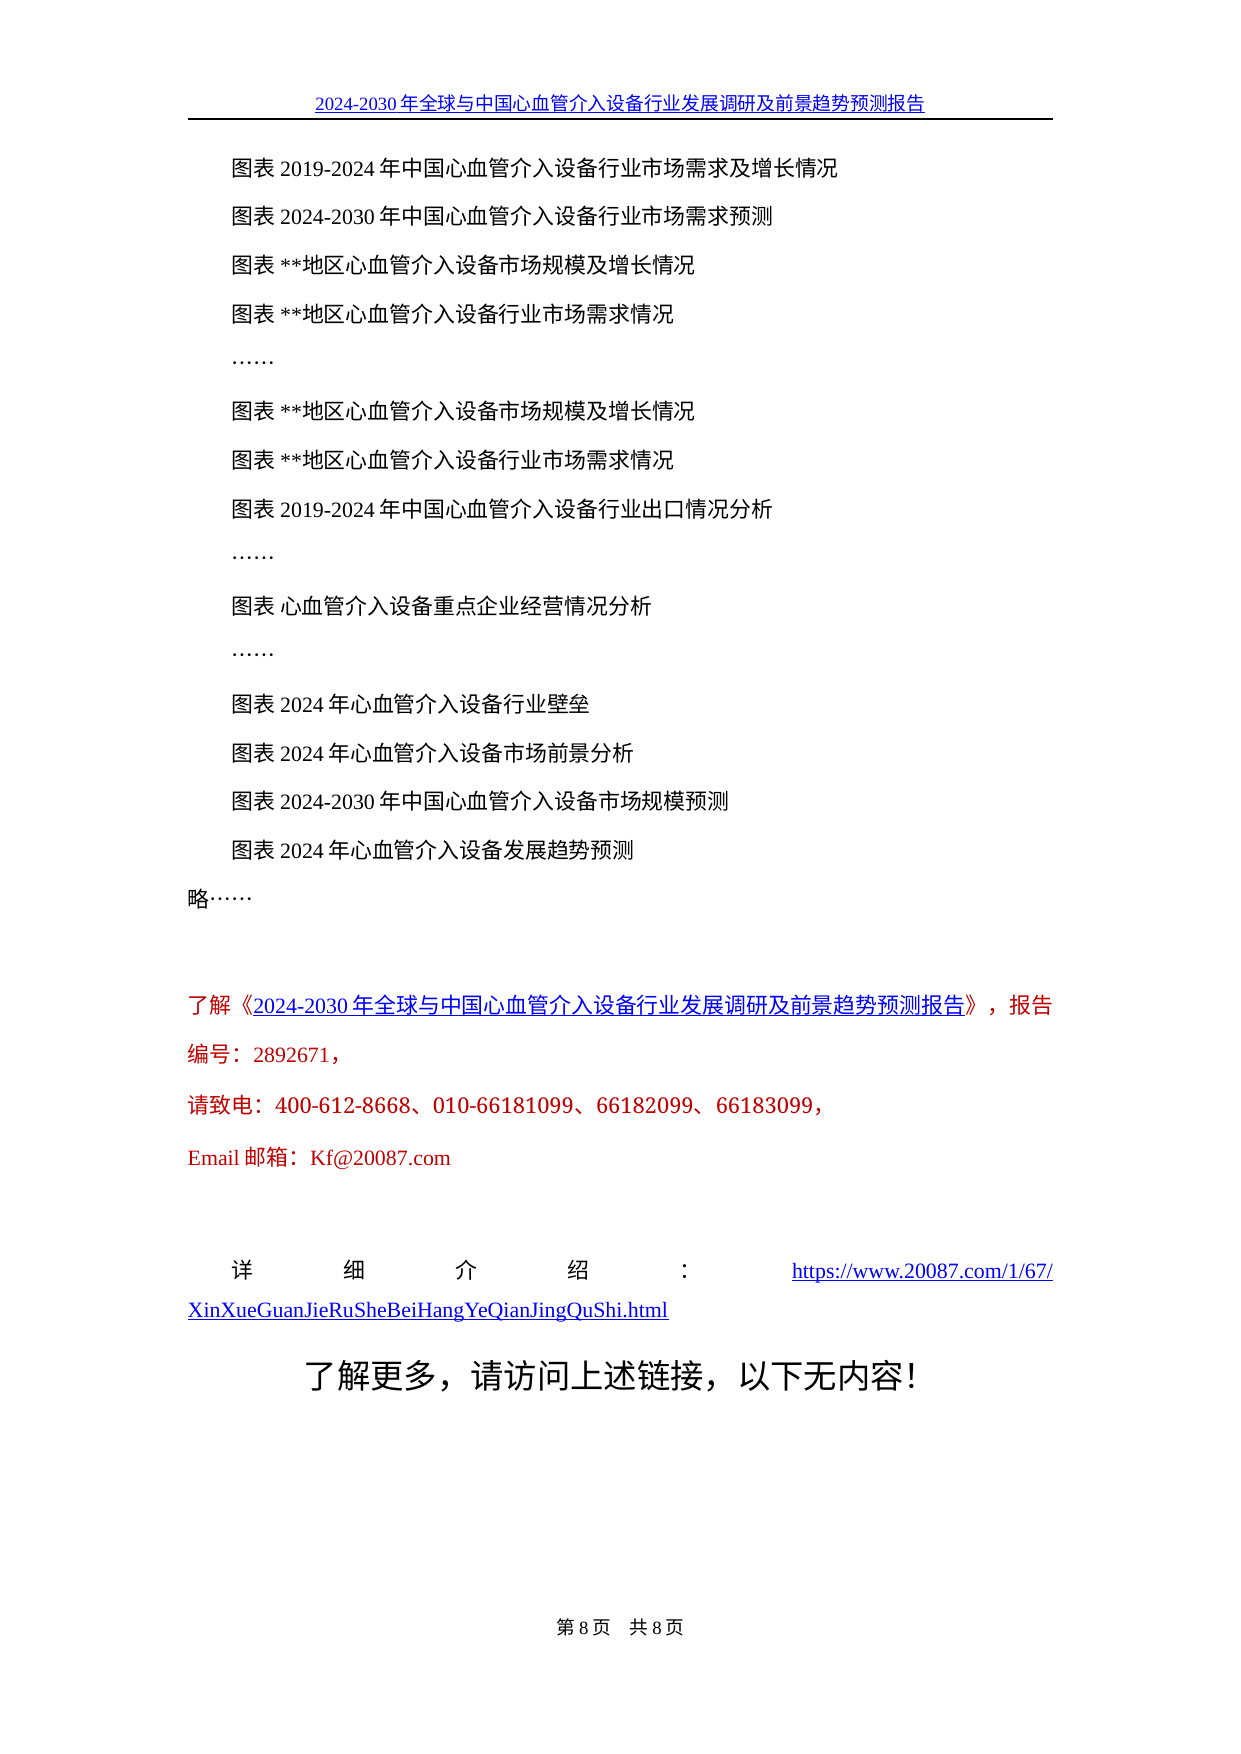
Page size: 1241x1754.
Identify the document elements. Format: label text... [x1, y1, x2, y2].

text 详细介绍：https://www.20087.com/1/67/XinXueGuanJieRuSheBeiHangYeQianJingQuShi.html [187, 1253, 1053, 1326]
text Email邮箱：Kf@20087.com [187, 1140, 1053, 1172]
title 了解更多，请访问上述链接，以下无内容！ [187, 1342, 1053, 1407]
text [187, 150, 1053, 914]
text 请致电：400-612-8668、010-66181099、66182099、66183099， [187, 1088, 1053, 1121]
text 了解《2024-2030年全球与中国心血管介入设备行业发展调研及前景趋势预测报告》，报告编号：2892671， [187, 988, 1053, 1069]
